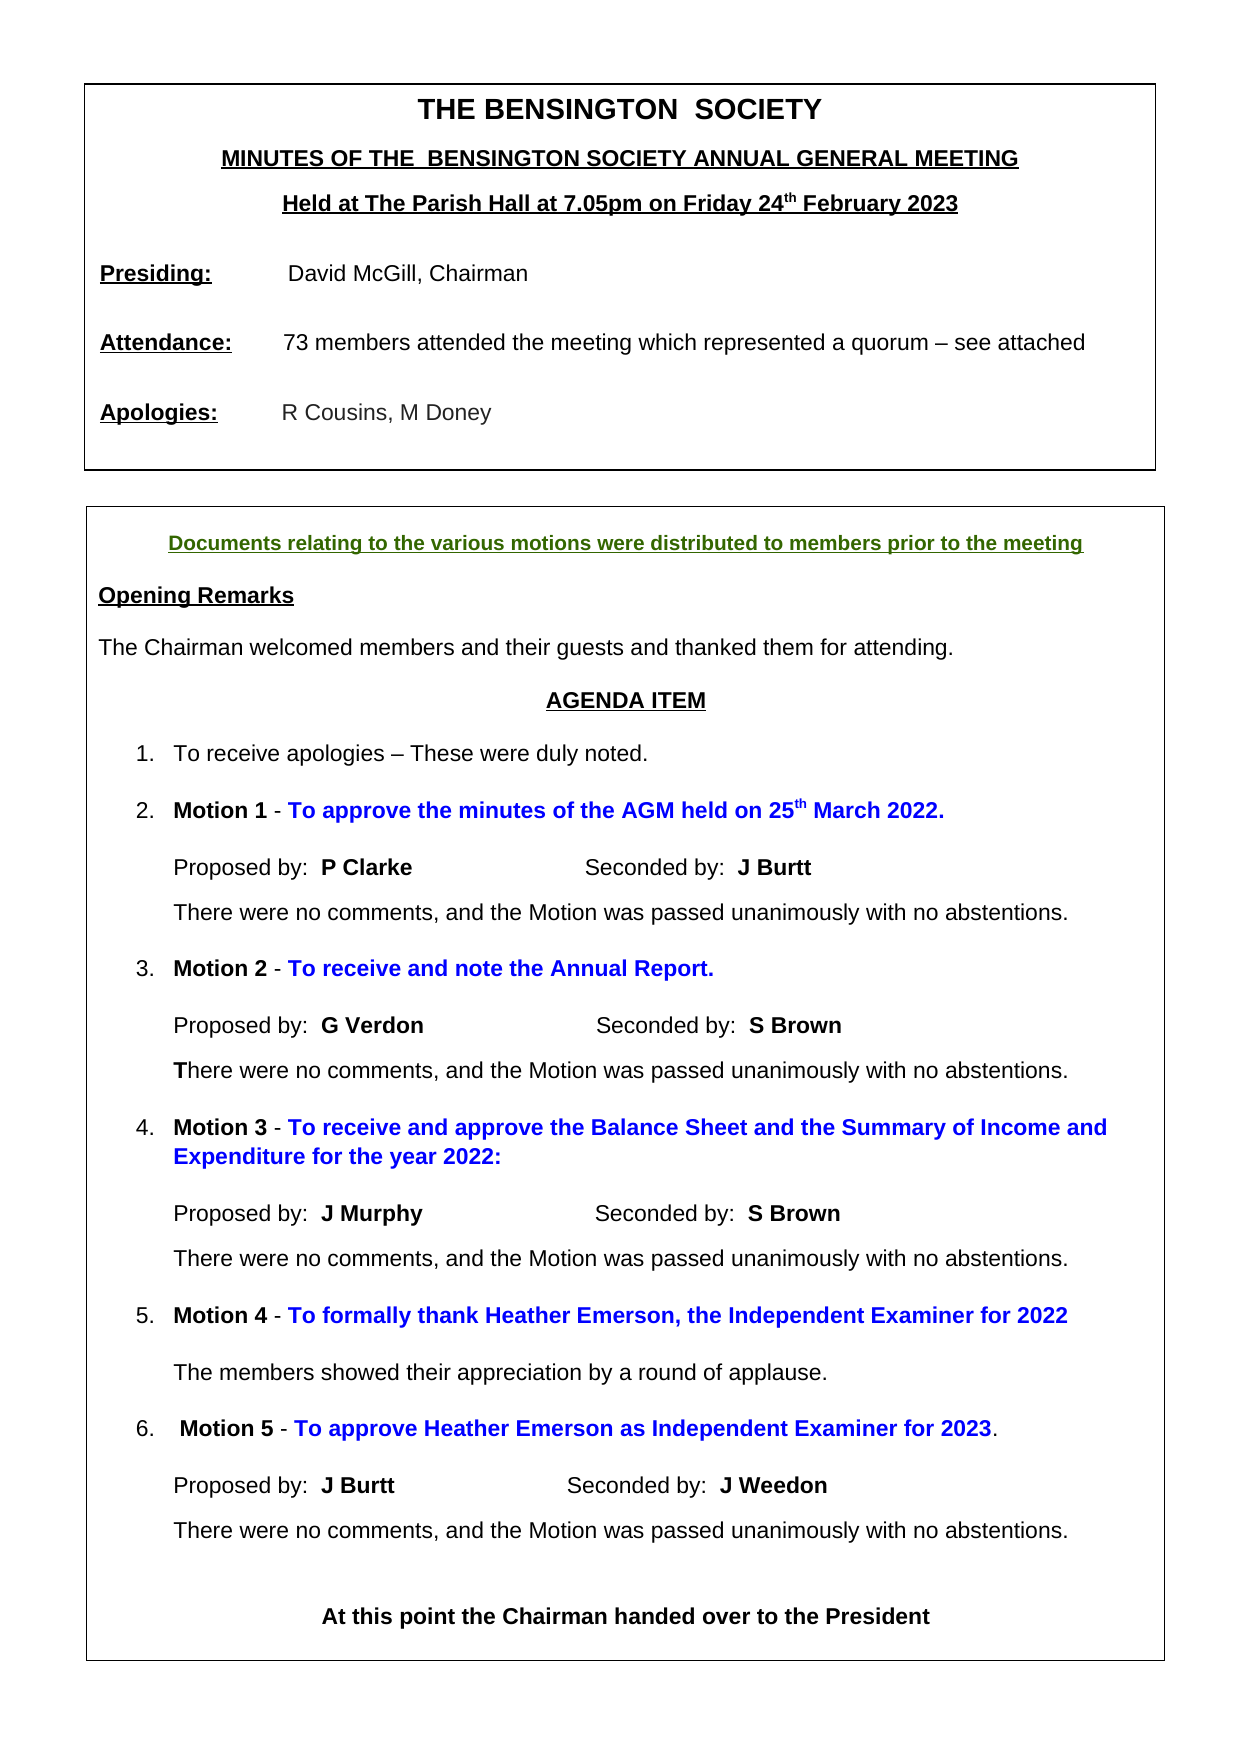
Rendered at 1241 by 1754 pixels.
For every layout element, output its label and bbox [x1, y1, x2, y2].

table_header [87, 507, 1164, 1659]
